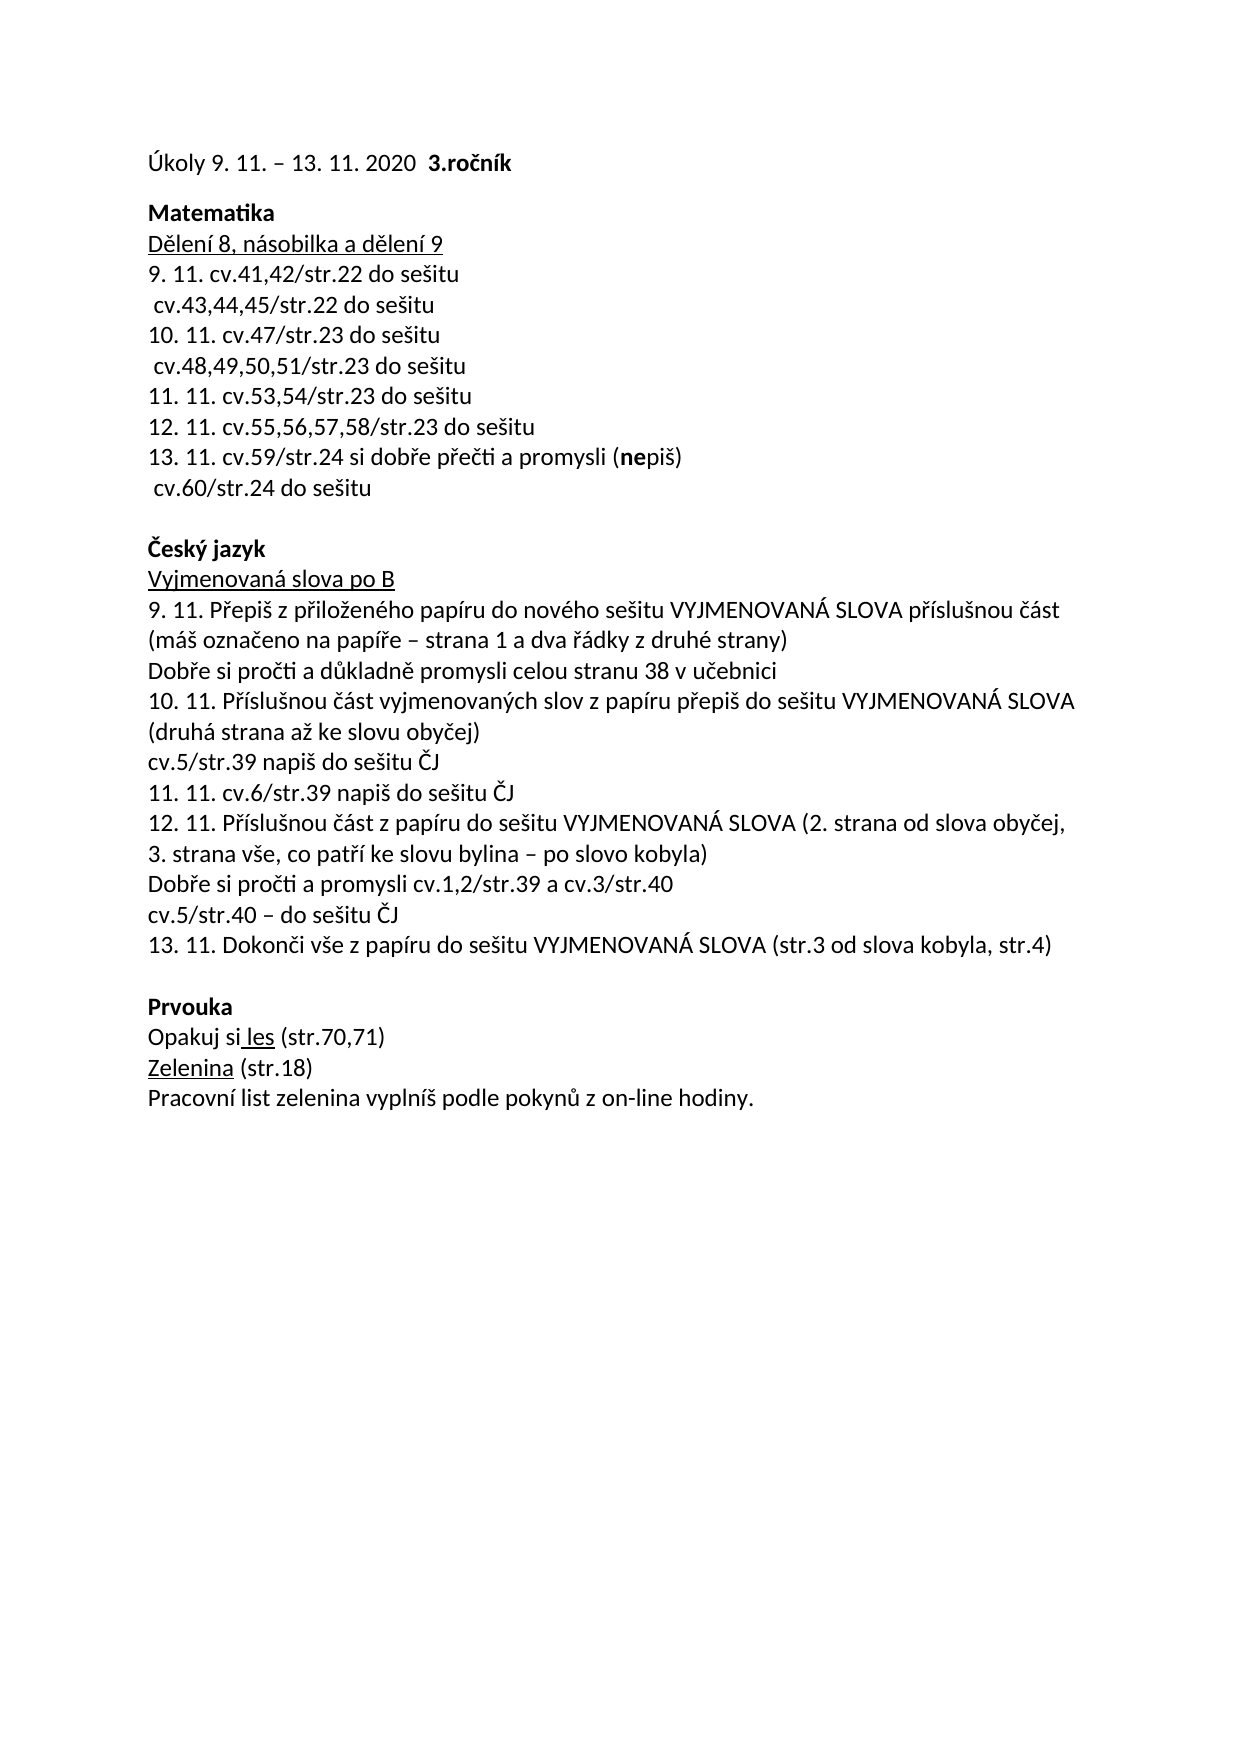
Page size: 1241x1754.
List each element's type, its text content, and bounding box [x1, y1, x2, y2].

text Prvouka [148, 991, 1093, 1021]
text Matematika [148, 197, 1093, 228]
text 13. 11. cv.59/str.24 si dobře přečti a promysli (nepiš) [148, 441, 1093, 472]
text 9. 11. Přepiš z přiloženého papíru do nového sešitu VYJMENOVANÁ SLOVA příslušnou část (máš označeno na papíře – strana 1 a dva řádky z druhé strany) [148, 594, 1093, 655]
text 9. 11. cv.41,42/str.22 do sešitu [148, 258, 1093, 289]
text cv.43,44,45/str.22 do sešitu [148, 289, 1093, 319]
text Opakuj si les (str.70,71) [148, 1021, 1093, 1052]
text cv.5/str.40 – do sešitu ČJ [148, 899, 1093, 930]
text 13. 11. Dokonči vše z papíru do sešitu VYJMENOVANÁ SLOVA (str.3 od slova kobyla, str.4) [148, 930, 1093, 960]
text Dobře si pročti a promysli cv.1,2/str.39 a cv.3/str.40 [148, 869, 1093, 899]
text Zelenina (str.18) [148, 1052, 1093, 1082]
text cv.5/str.39 napiš do sešitu ČJ [148, 747, 1093, 777]
text 11. 11. cv.53,54/str.23 do sešitu [148, 380, 1093, 411]
text Dělení 8, násobilka a dělení 9 [148, 228, 1093, 258]
text 11. 11. cv.6/str.39 napiš do sešitu ČJ [148, 777, 1093, 808]
text Pracovní list zelenina vyplníš podle pokynů z on-line hodiny. [148, 1082, 1093, 1113]
text Dobře si pročti a důkladně promysli celou stranu 38 v učebnici [148, 655, 1093, 686]
text 12. 11. cv.55,56,57,58/str.23 do sešitu [148, 411, 1093, 441]
text 10. 11. cv.47/str.23 do sešitu [148, 319, 1093, 350]
text 3. strana vše, co patří ke slovu bylina – po slovo kobyla) [148, 838, 1093, 869]
text cv.60/str.24 do sešitu [148, 472, 1093, 502]
text 12. 11. Příslušnou část z papíru do sešitu VYJMENOVANÁ SLOVA (2. strana od slova obyčej, [148, 808, 1093, 838]
text Český jazyk [148, 533, 1093, 563]
text cv.48,49,50,51/str.23 do sešitu [148, 350, 1093, 380]
text Vyjmenovaná slova po B [148, 563, 1093, 594]
text Úkoly 9. 11. – 13. 11. 2020 3.ročník [148, 148, 1093, 178]
text 10. 11. Příslušnou část vyjmenovaných slov z papíru přepiš do sešitu VYJMENOVANÁ SLOVA (druhá strana až ke slovu obyčej) [148, 686, 1093, 747]
